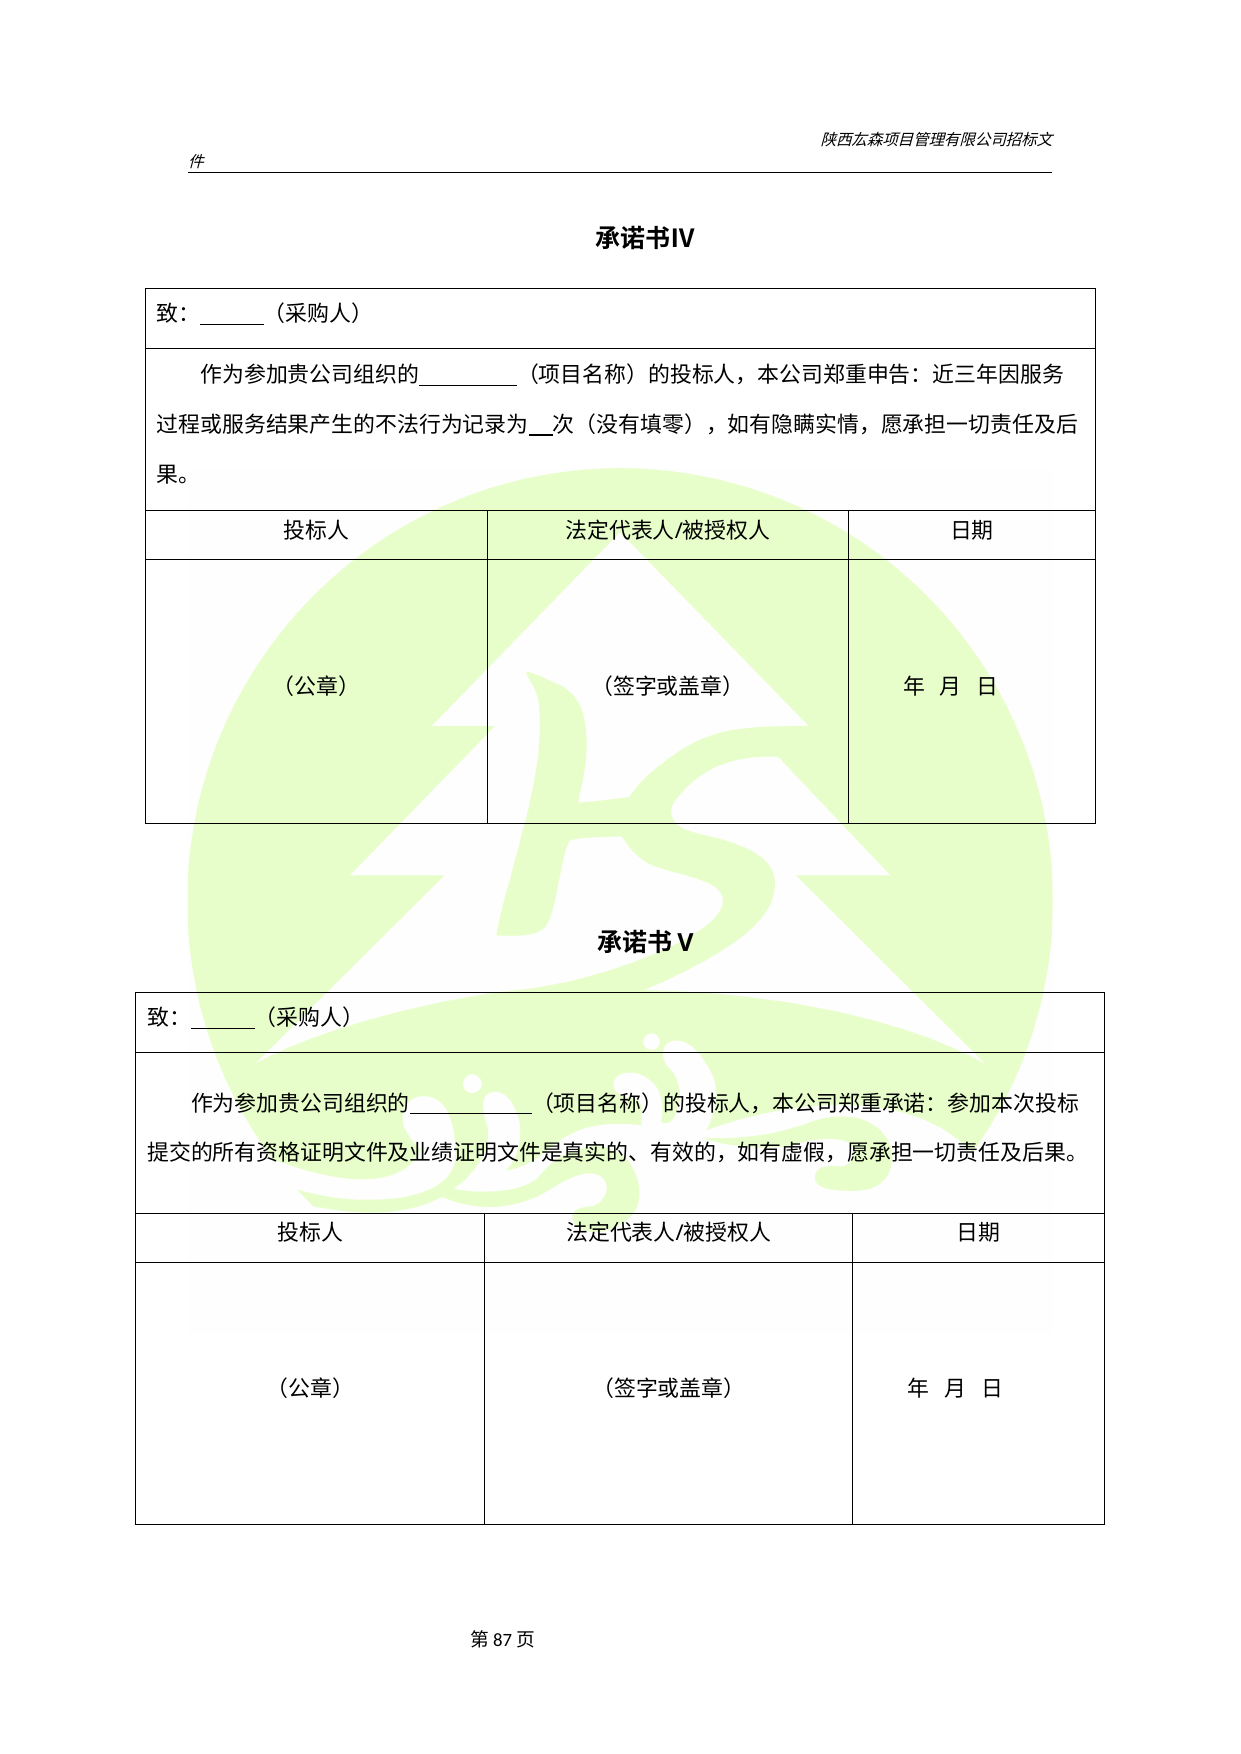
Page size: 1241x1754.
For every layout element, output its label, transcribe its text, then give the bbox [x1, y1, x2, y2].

text 承诺书Ⅳ [188, 203, 1052, 270]
table_cell 投标人 [136, 1214, 484, 1262]
table_cell 年 月 日 [853, 1263, 1104, 1524]
table_cell （签字或盖章） [488, 560, 848, 823]
table_header 致： （采购人） [136, 993, 1104, 1052]
table_cell 作为参加贵公司组织的 （项目名称）的投标人，本公司郑重承诺：参加本次投标提交的所有资格证明文件及业绩证明文件是真实的、有效的，如有虚假，愿承担一切责任及后果。 [136, 1053, 1104, 1212]
text 承诺书V [188, 907, 1052, 974]
table_cell 投标人 [146, 511, 487, 559]
table_cell 作为参加贵公司组织的 （项目名称）的投标人，本公司郑重申告：近三年因服务过程或服务结果产生的不法行为记录为 次（没有填零），如有隐瞒实情，愿承担一切责任及后果。 [146, 349, 1095, 510]
table_cell （公章） [146, 560, 487, 823]
table_header 致： （采购人） [146, 289, 1095, 348]
table_cell 法定代表人/被授权人 [488, 511, 848, 559]
table_cell 日期 [849, 511, 1095, 559]
table_cell （签字或盖章） [485, 1263, 852, 1524]
table_cell 年 月 日 [849, 560, 1095, 823]
table_cell 日期 [853, 1214, 1104, 1262]
table_cell 法定代表人/被授权人 [485, 1214, 852, 1262]
table_cell （公章） [136, 1263, 484, 1524]
